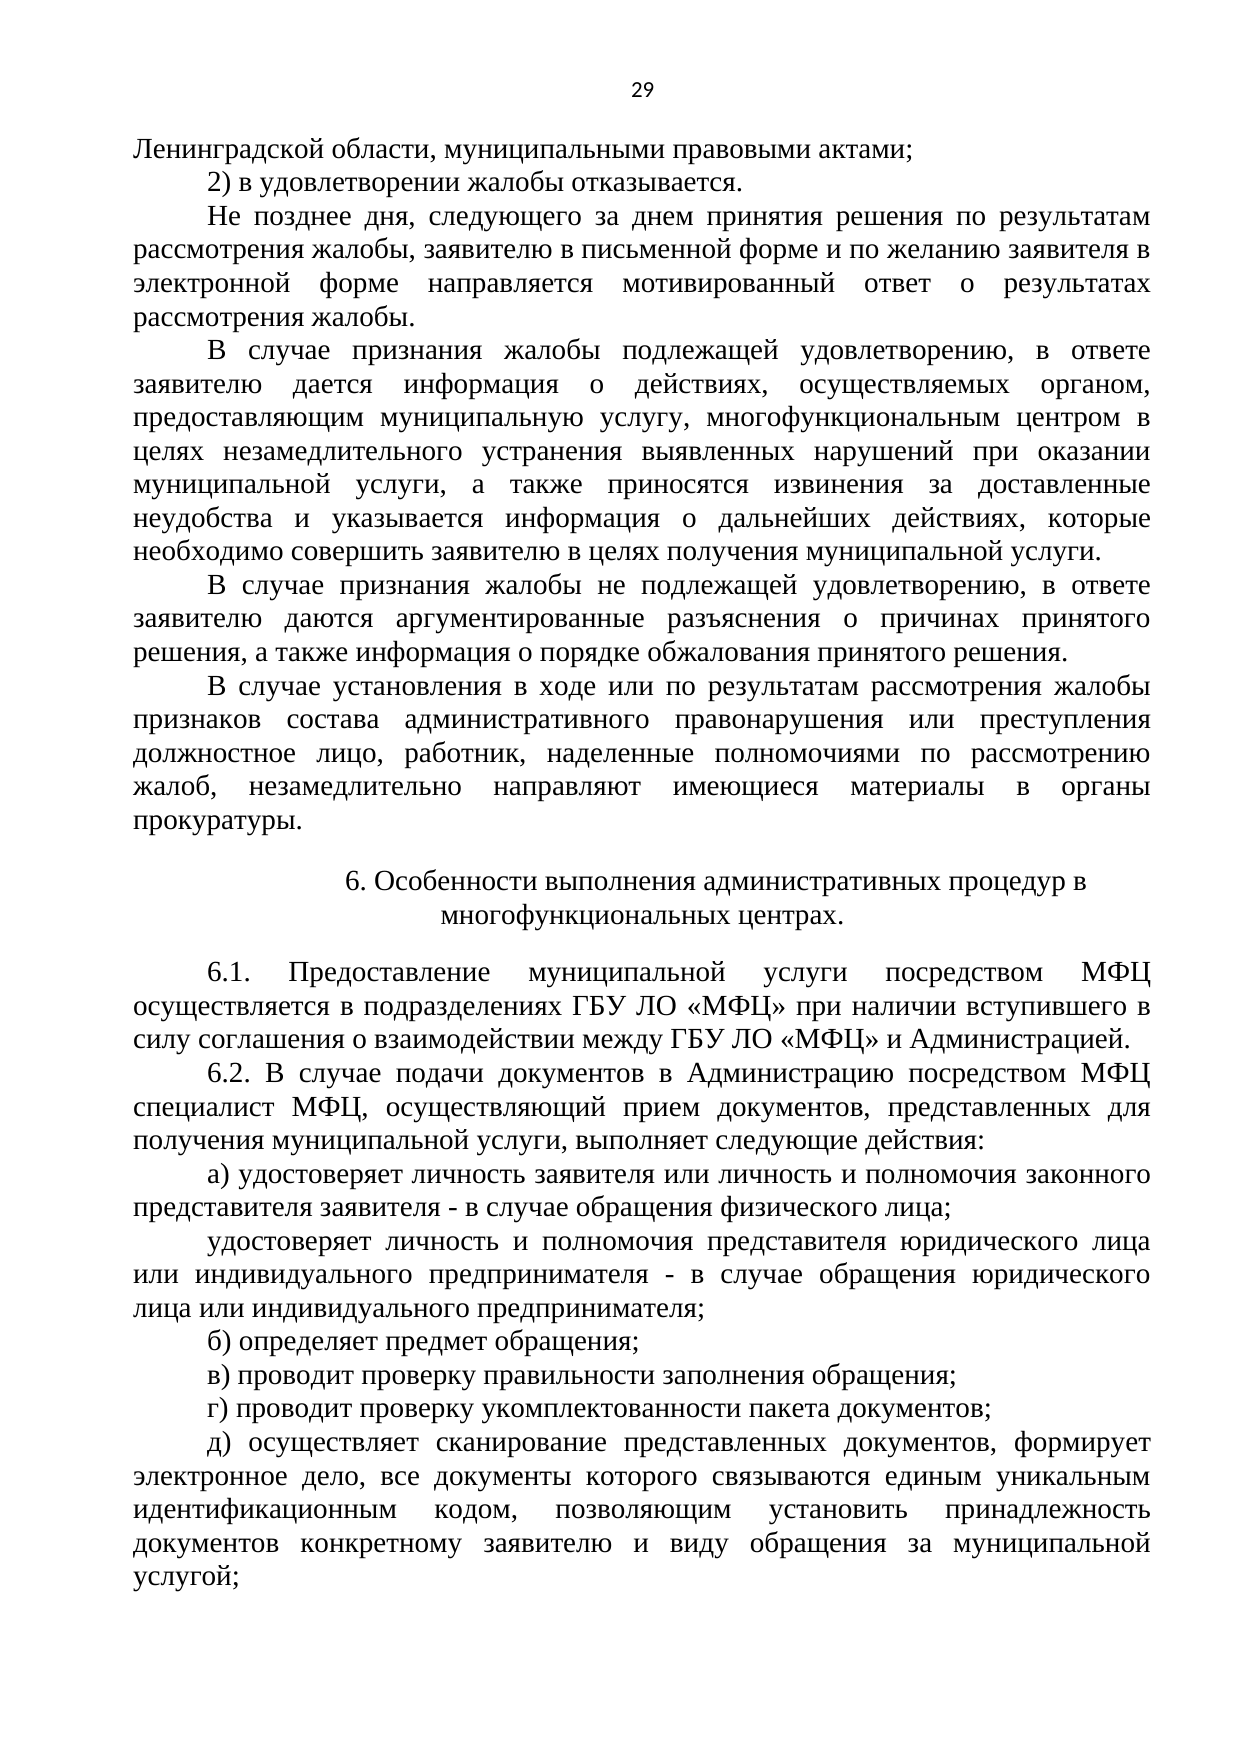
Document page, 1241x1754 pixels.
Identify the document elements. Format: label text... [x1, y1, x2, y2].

text удостоверяет личность и полномочия представителя юридического лица или индивидуального предпринимателя - в случае обращения юридического лица или индивидуального предпринимателя; [133, 1223, 1152, 1323]
text В случае признания жалобы подлежащей удовлетворению, в ответе заявителю дается информация о действиях, осуществляемых органом, предоставляющим муниципальную услугу, многофункциональным центром в целях незамедлительного устранения выявленных нарушений при оказании муниципальной услуги, а также приносятся извинения за доставленные неудобства и указывается информация о дальнейших действиях, которые необходимо совершить заявителю в целях получения муниципальной услуги. [133, 332, 1152, 567]
text б) определяет предмет обращения; [133, 1323, 1152, 1357]
text 2) в удовлетворении жалобы отказывается. [133, 164, 1152, 198]
text Не позднее дня, следующего за днем принятия решения по результатам рассмотрения жалобы, заявителю в письменной форме и по желанию заявителя в электронной форме направляется мотивированный ответ о результатах рассмотрения жалобы. [133, 198, 1152, 332]
text а) удостоверяет личность заявителя или личность и полномочия законного представителя заявителя - в случае обращения физического лица; [133, 1156, 1152, 1223]
text В случае признания жалобы не подлежащей удовлетворению, в ответе заявителю даются аргументированные разъяснения о причинах принятого решения, а также информация о порядке обжалования принятого решения. [133, 567, 1152, 668]
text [133, 131, 1152, 164]
text г) проводит проверку укомплектованности пакета документов; [133, 1391, 1152, 1424]
text В случае установления в ходе или по результатам рассмотрения жалобы признаков состава административного правонарушения или преступления должностное лицо, работник, наделенные полномочиями по рассмотрению жалоб, незамедлительно направляют имеющиеся материалы в органы прокуратуры. [133, 668, 1152, 835]
text д) осуществляет сканирование представленных документов, формирует электронное дело, все документы которого связываются единым уникальным идентификационным кодом, позволяющим установить принадлежность документов конкретному заявителю и виду обращения за муниципальной услугой; [133, 1424, 1152, 1592]
text в) проводит проверку правильности заполнения обращения; [133, 1357, 1152, 1391]
text 6.1. Предоставление муниципальной услуги посредством МФЦ осуществляется в подразделениях ГБУ ЛО «МФЦ» при наличии вступившего в силу соглашения о взаимодействии между ГБУ ЛО «МФЦ» и Администрацией. [133, 954, 1152, 1055]
text 6.2. В случае подачи документов в Администрацию посредством МФЦ специалист МФЦ, осуществляющий прием документов, представленных для получения муниципальной услуги, выполняет следующие действия: [133, 1055, 1152, 1156]
text 6. Особенности выполнения административных процедур в многофункциональных центрах. [133, 863, 1152, 931]
